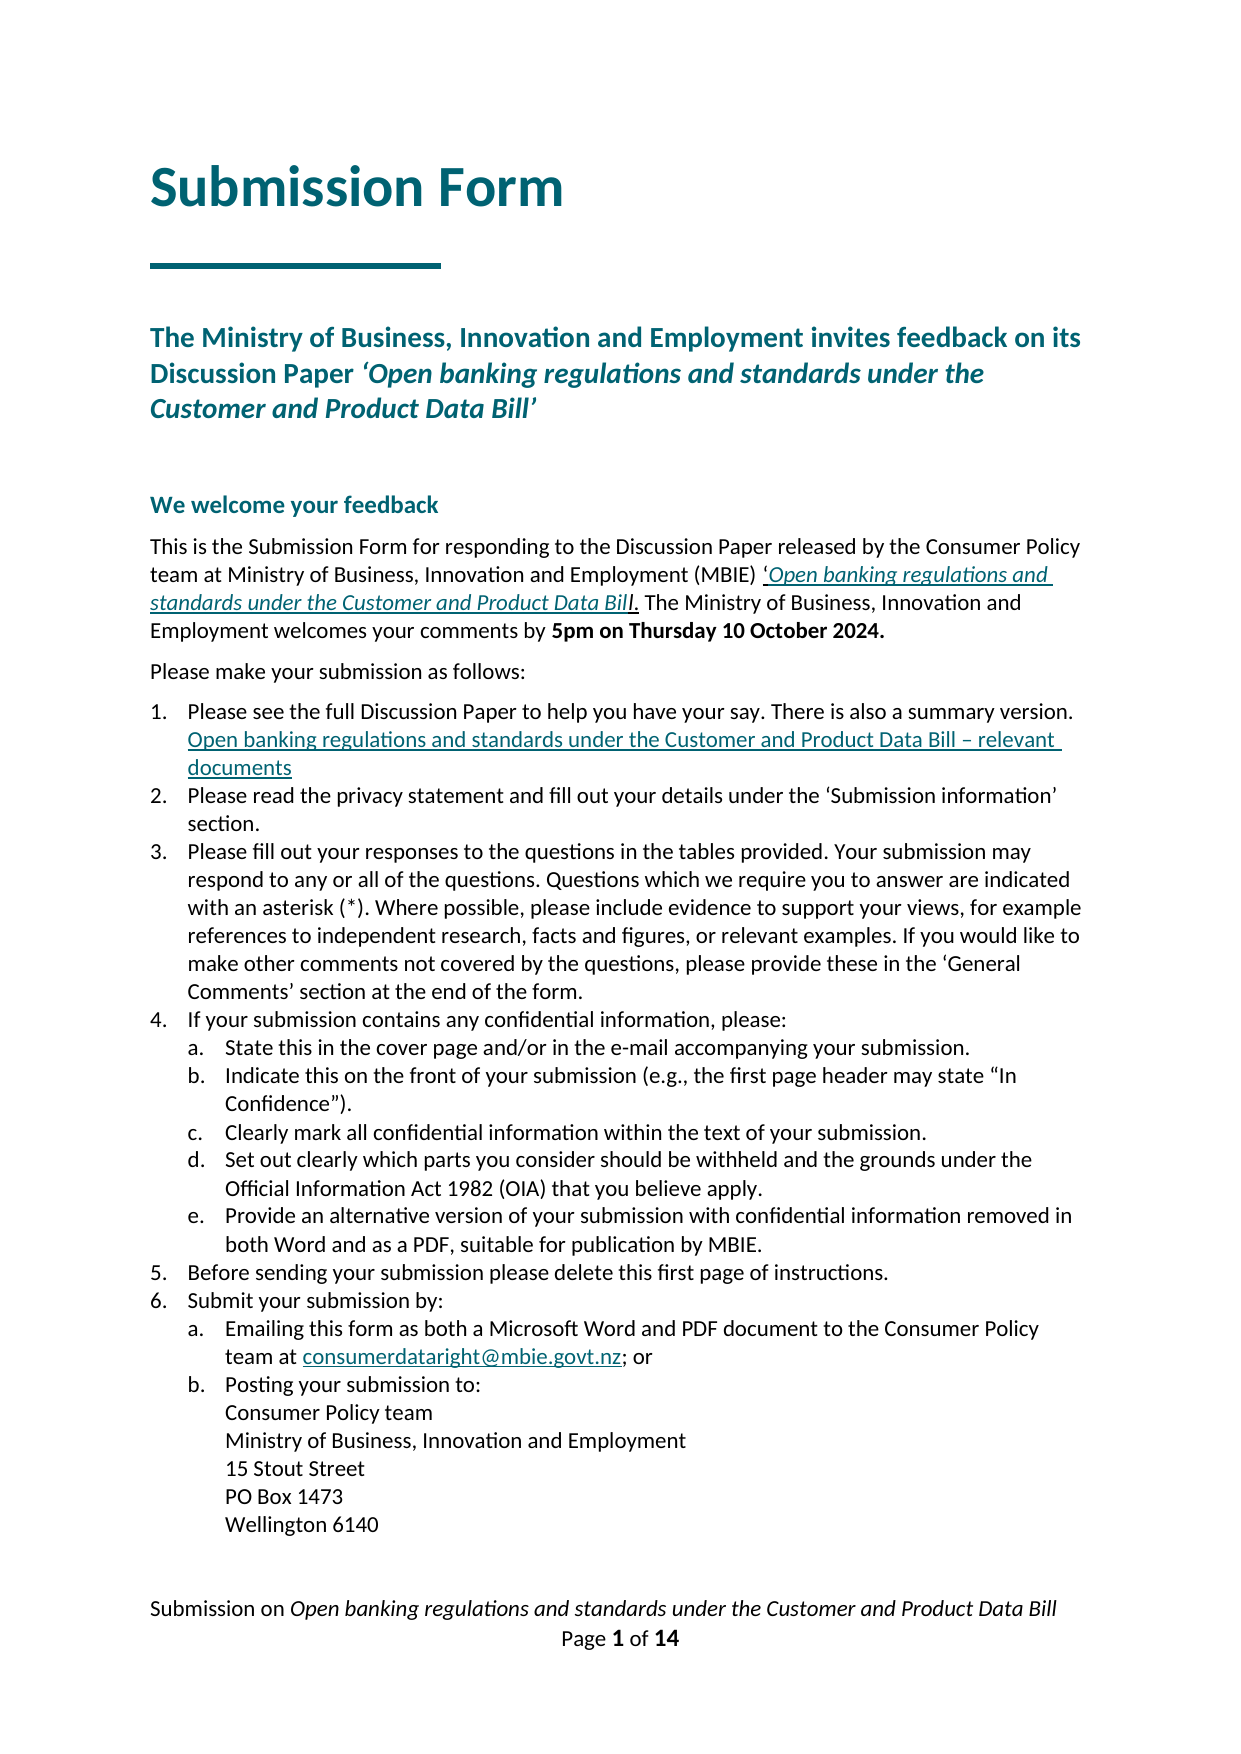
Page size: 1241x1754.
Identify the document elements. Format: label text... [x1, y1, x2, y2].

list Ministry of Business, Innovation and Employment [225, 1426, 1090, 1454]
list Please see the full Discussion Paper to help you have your say. There is also a summary version. Open banking regulations and standards under the Customer and Product Data Bill – relevant documents [150, 697, 1090, 781]
list State this in the cover page and/or in the e-mail accompanying your submission. [187, 1033, 1090, 1062]
text Submission Form [150, 150, 1090, 221]
text We welcome your feedback [150, 489, 1090, 520]
list Indicate this on the front of your submission (e.g., the first page header may state “In Confidence”). [187, 1062, 1090, 1118]
list Provide an alternative version of your submission with confidential information removed in both Word and as a PDF, suitable for publication by MBIE. [187, 1202, 1090, 1258]
list Wellington 6140 [225, 1510, 1090, 1538]
list Posting your submission to: [187, 1370, 1090, 1398]
list Please read the privacy statement and fill out your details under the ‘Submission information’ section. [150, 781, 1090, 837]
list 15 Stout Street [225, 1454, 1090, 1482]
list Clearly mark all confidential information within the text of your submission. [187, 1118, 1090, 1146]
list If your submission contains any confidential information, please: [150, 1006, 1090, 1033]
text Please make your submission as follows: [150, 657, 1090, 685]
list Consumer Policy team [225, 1398, 1090, 1426]
list Emailing this form as both a Microsoft Word and PDF document to the Consumer Policy team at consumerdataright@mbie.govt.nz; or [187, 1314, 1090, 1370]
text The Ministry of Business, Innovation and Employment invites feedback on its Discussion Paper ‘Open banking regulations and standards under the Customer and Product Data Bill’ [150, 319, 1090, 426]
list Set out clearly which parts you consider should be withheld and the grounds under the Official Information Act 1982 (OIA) that you believe apply. [187, 1146, 1090, 1202]
text This is the Submission Form for responding to the Discussion Paper released by the Consumer Policy team at Ministry of Business, Innovation and Employment (MBIE) ‘Open banking regulations and standards under the Customer and Product Data Bill. The Ministry of Business, Innovation and Employment welcomes your comments by 5pm on Thursday 10 October 2024. [150, 532, 1090, 644]
list Before sending your submission please delete this first page of instructions. [150, 1258, 1090, 1286]
list Please fill out your responses to the questions in the tables provided. Your submission may respond to any or all of the questions. Questions which we require you to answer are indicated with an asterisk (*). Where possible, please include evidence to support your views, for example references to independent research, facts and figures, or relevant examples. If you would like to make other comments not covered by the questions, please provide these in the ‘General Comments’ section at the end of the form. [150, 837, 1090, 1006]
list Submit your submission by: [150, 1286, 1090, 1314]
list PO Box 1473 [225, 1482, 1090, 1510]
